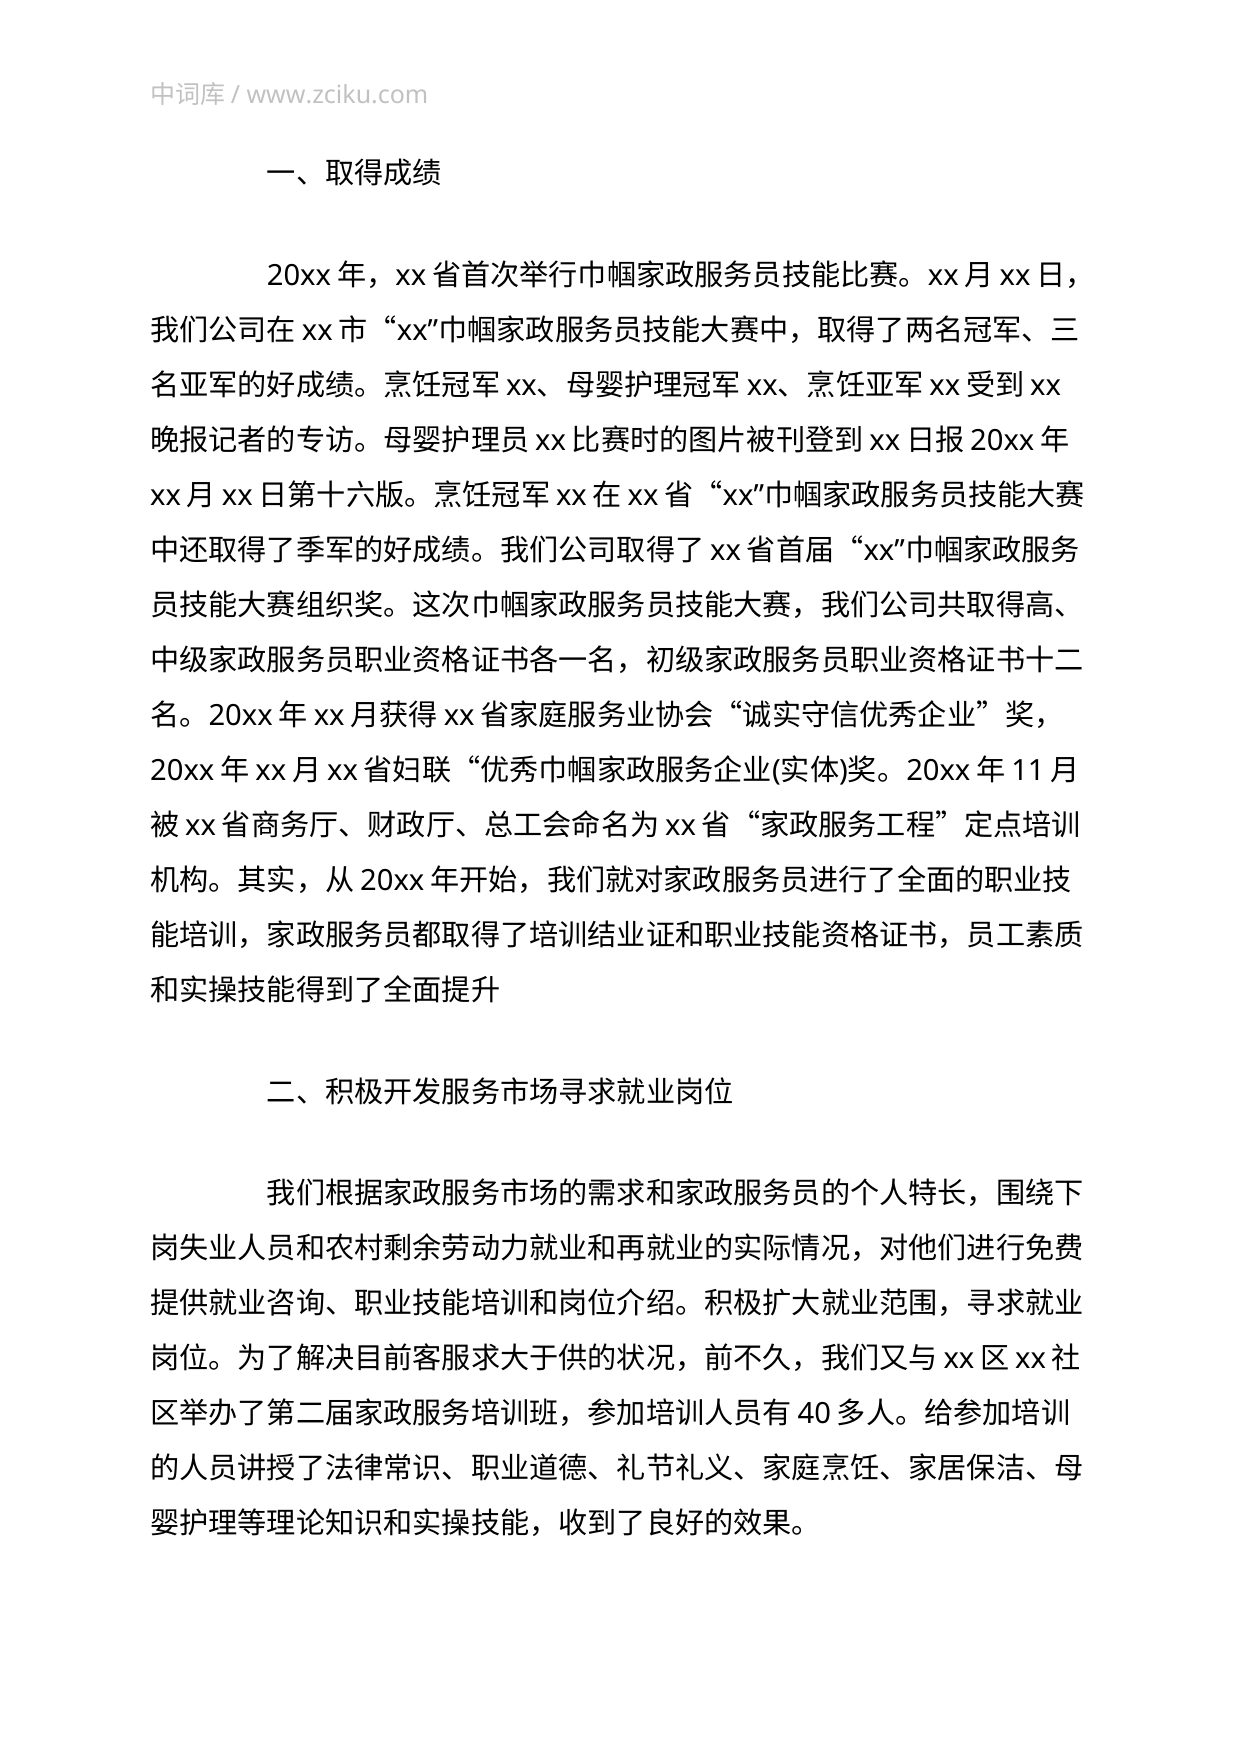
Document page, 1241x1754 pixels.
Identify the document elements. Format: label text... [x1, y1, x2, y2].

text 我们根据家政服务市场的需求和家政服务员的个人特长，围绕下岗失业人员和农村剩余劳动力就业和再就业的实际情况，对他们进行免费提供就业咨询、职业技能培训和岗位介绍。积极扩大就业范围，寻求就业岗位。为了解决目前客服求大于供的状况，前不久，我们又与xx区xx社区举办了第二届家政服务培训班，参加培训人员有40多人。给参加培训的人员讲授了法律常识、职业道德、礼节礼义、家庭烹饪、家居保洁、母婴护理等理论知识和实操技能，收到了良好的效果。 [150, 1170, 1090, 1542]
text 二、积极开发服务市场寻求就业岗位 [150, 1068, 1090, 1111]
text 20xx年，xx省首次举行巾帼家政服务员技能比赛。xx月xx日，我们公司在xx市“xx”巾帼家政服务员技能大赛中，取得了两名冠军、三名亚军的好成绩。烹饪冠军xx、母婴护理冠军xx、烹饪亚军xx受到xx晚报记者的专访。母婴护理员xx比赛时的图片被刊登到xx日报20xx年xx月xx日第十六版。烹饪冠军xx在xx省“xx”巾帼家政服务员技能大赛中还取得了季军的好成绩。我们公司取得了xx省首届“xx”巾帼家政服务员技能大赛组织奖。这次巾帼家政服务员技能大赛，我们公司共取得高、中级家政服务员职业资格证书各一名，初级家政服务员职业资格证书十二名。20xx年xx月获得xx省家庭服务业协会“诚实守信优秀企业”奖，20xx年xx月xx省妇联“优秀巾帼家政服务企业(实体)奖。20xx年11月被xx省商务厅、财政厅、总工会命名为xx省“家政服务工程”定点培训机构。其实，从20xx年开始，我们就对家政服务员进行了全面的职业技能培训，家政服务员都取得了培训结业证和职业技能资格证书，员工素质和实操技能得到了全面提升 [150, 252, 1090, 1009]
text 一、取得成绩 [150, 150, 1090, 192]
